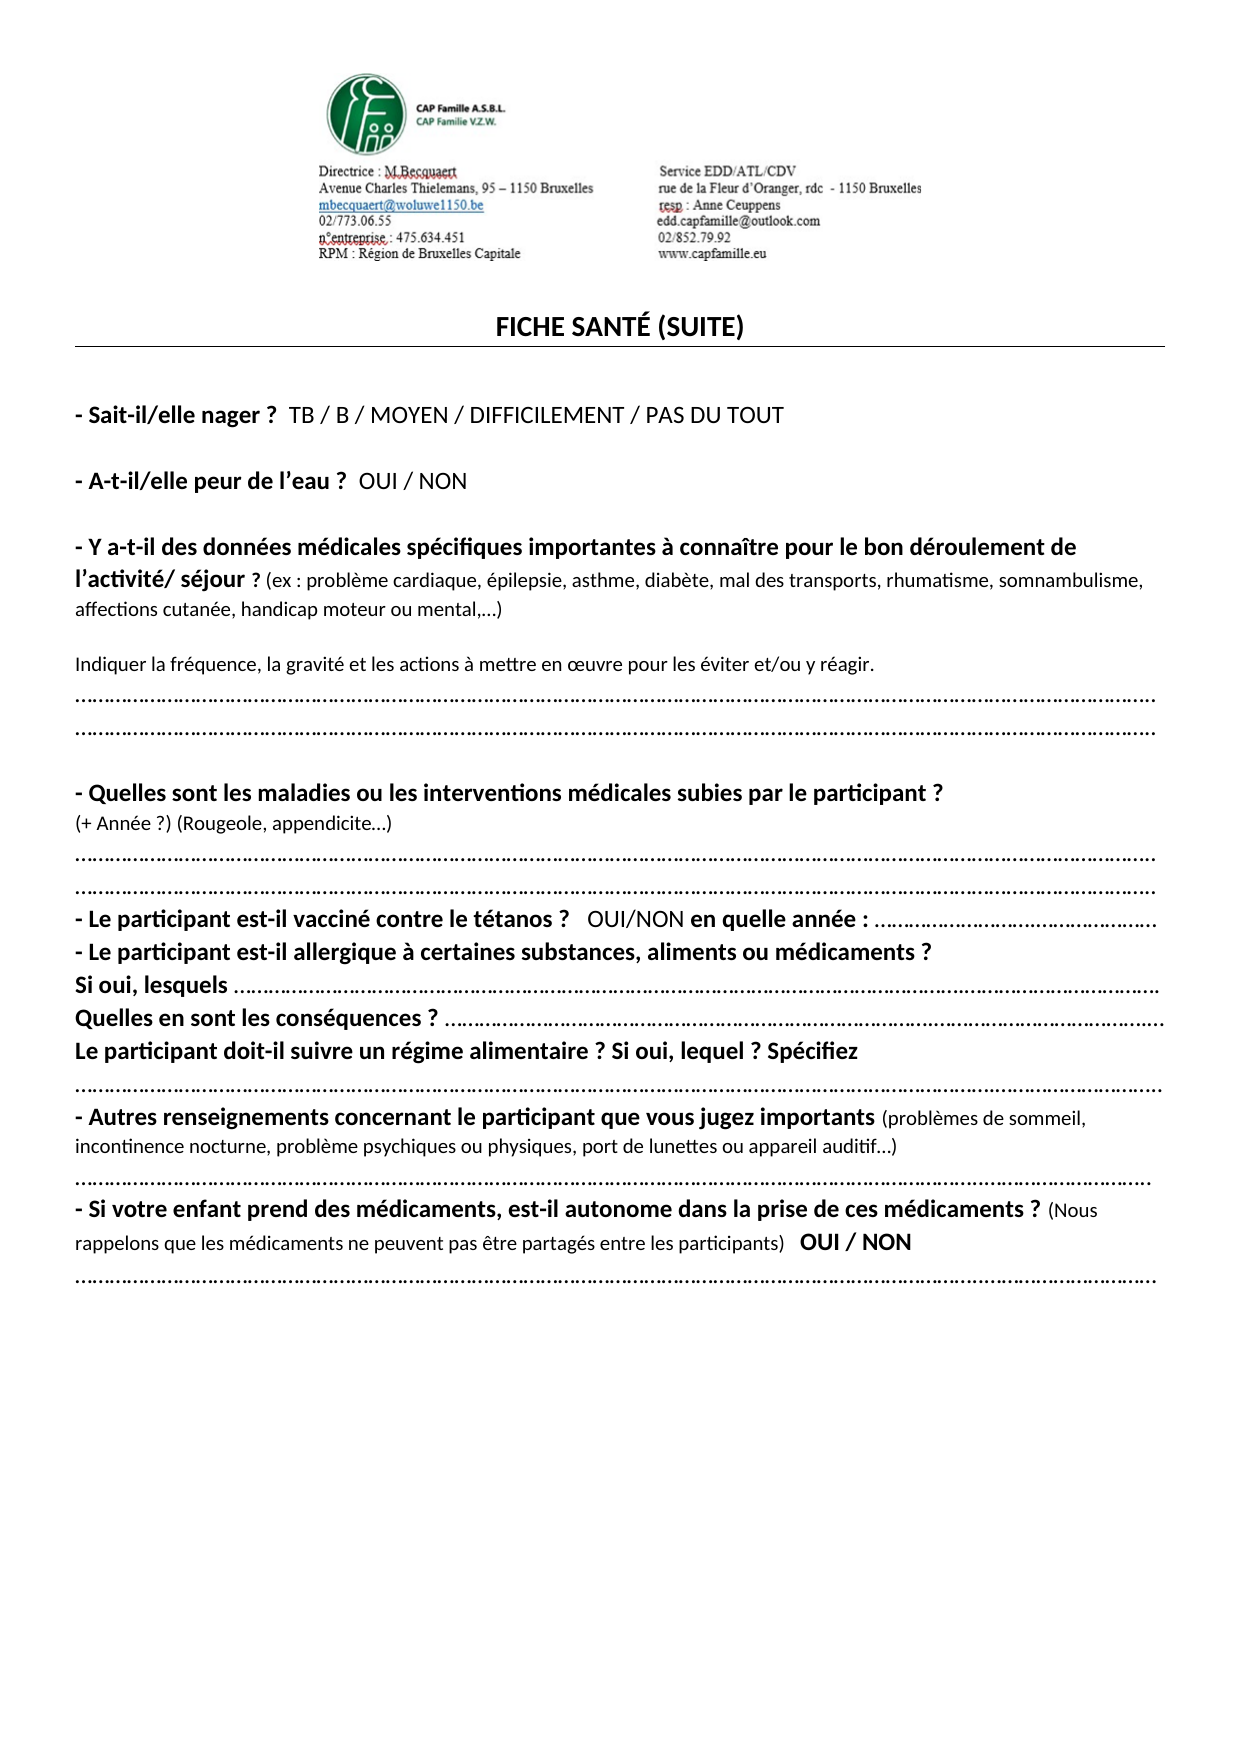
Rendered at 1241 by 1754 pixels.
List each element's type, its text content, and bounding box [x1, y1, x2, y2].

text - Y a-t-il des données médicales spécifiques importantes à connaître pour le bon déroulement de l’activité/ séjour ? (ex : problème cardiaque, épilepsie, asthme, diabète, mal des transports, rhumatisme, somnambulisme, affections cutanée, handicap moteur ou mental,…) [75, 531, 1165, 622]
text …………………………………………………………………………………………………………………………………………..……………………….. [75, 1161, 1165, 1191]
text FICHE SANTÉ (SUITE) [75, 308, 1165, 346]
text - Si votre enfant prend des médicaments, est-il autonome dans la prise de ces médicaments ? (Nous rappelons que les médicaments ne peuvent pas être partagés entre les participants) OUI / NON [75, 1193, 1165, 1257]
text …………………………………………………………………………………………………………………………………………………………………….. [75, 870, 1165, 901]
text - Sait-il/elle nager ? TB / B / MOYEN / DIFFICILEMENT / PAS DU TOUT [75, 399, 1165, 429]
text - Autres renseignements concernant le participant que vous jugez importants (problèmes de sommeil, incontinence nocturne, problème psychiques ou physiques, port de lunettes ou appareil auditif…) [75, 1101, 1165, 1159]
text - Le participant est-il vacciné contre le tétanos ? OUI/NON en quelle année : ……………………….………………… [75, 903, 1165, 934]
text Indiquer la fréquence, la gravité et les actions à mettre en œuvre pour les éviter et/ou y réagir. [75, 651, 1165, 676]
picture [319, 73, 922, 261]
text (+ Année ?) (Rougeole, appendicite…) [75, 810, 1165, 835]
text Si oui, lesquels ……………………………………………………………………………………………………………….……………………………. [75, 969, 1165, 999]
text - Le participant est-il allergique à certaines substances, aliments ou médicaments ? [75, 936, 1165, 967]
text …………………………………………………………………………………………………………………………………………………………………….. [75, 678, 1165, 709]
text …………………………………………………………………………………………………………………………………………………………………….. [75, 837, 1165, 868]
text Quelles en sont les conséquences ? ………………………………………………………………………….……………………………….… [75, 1002, 1165, 1032]
text …………………………………………………………………………………………………………………………………………..………………………… [75, 1259, 1165, 1290]
text …………………………………………………………………………………………………………………………………………………………………….. [75, 711, 1165, 742]
text Le participant doit-il suivre un régime alimentaire ? Si oui, lequel ? Spécifiez [75, 1035, 1165, 1065]
text - Quelles sont les maladies ou les interventions médicales subies par le participant ? [75, 777, 1165, 808]
text - A-t-il/elle peur de l’eau ? OUI / NON [75, 465, 1165, 495]
text …………………………………………………………………………………………………………………………………………….……………………….. [75, 1068, 1165, 1098]
